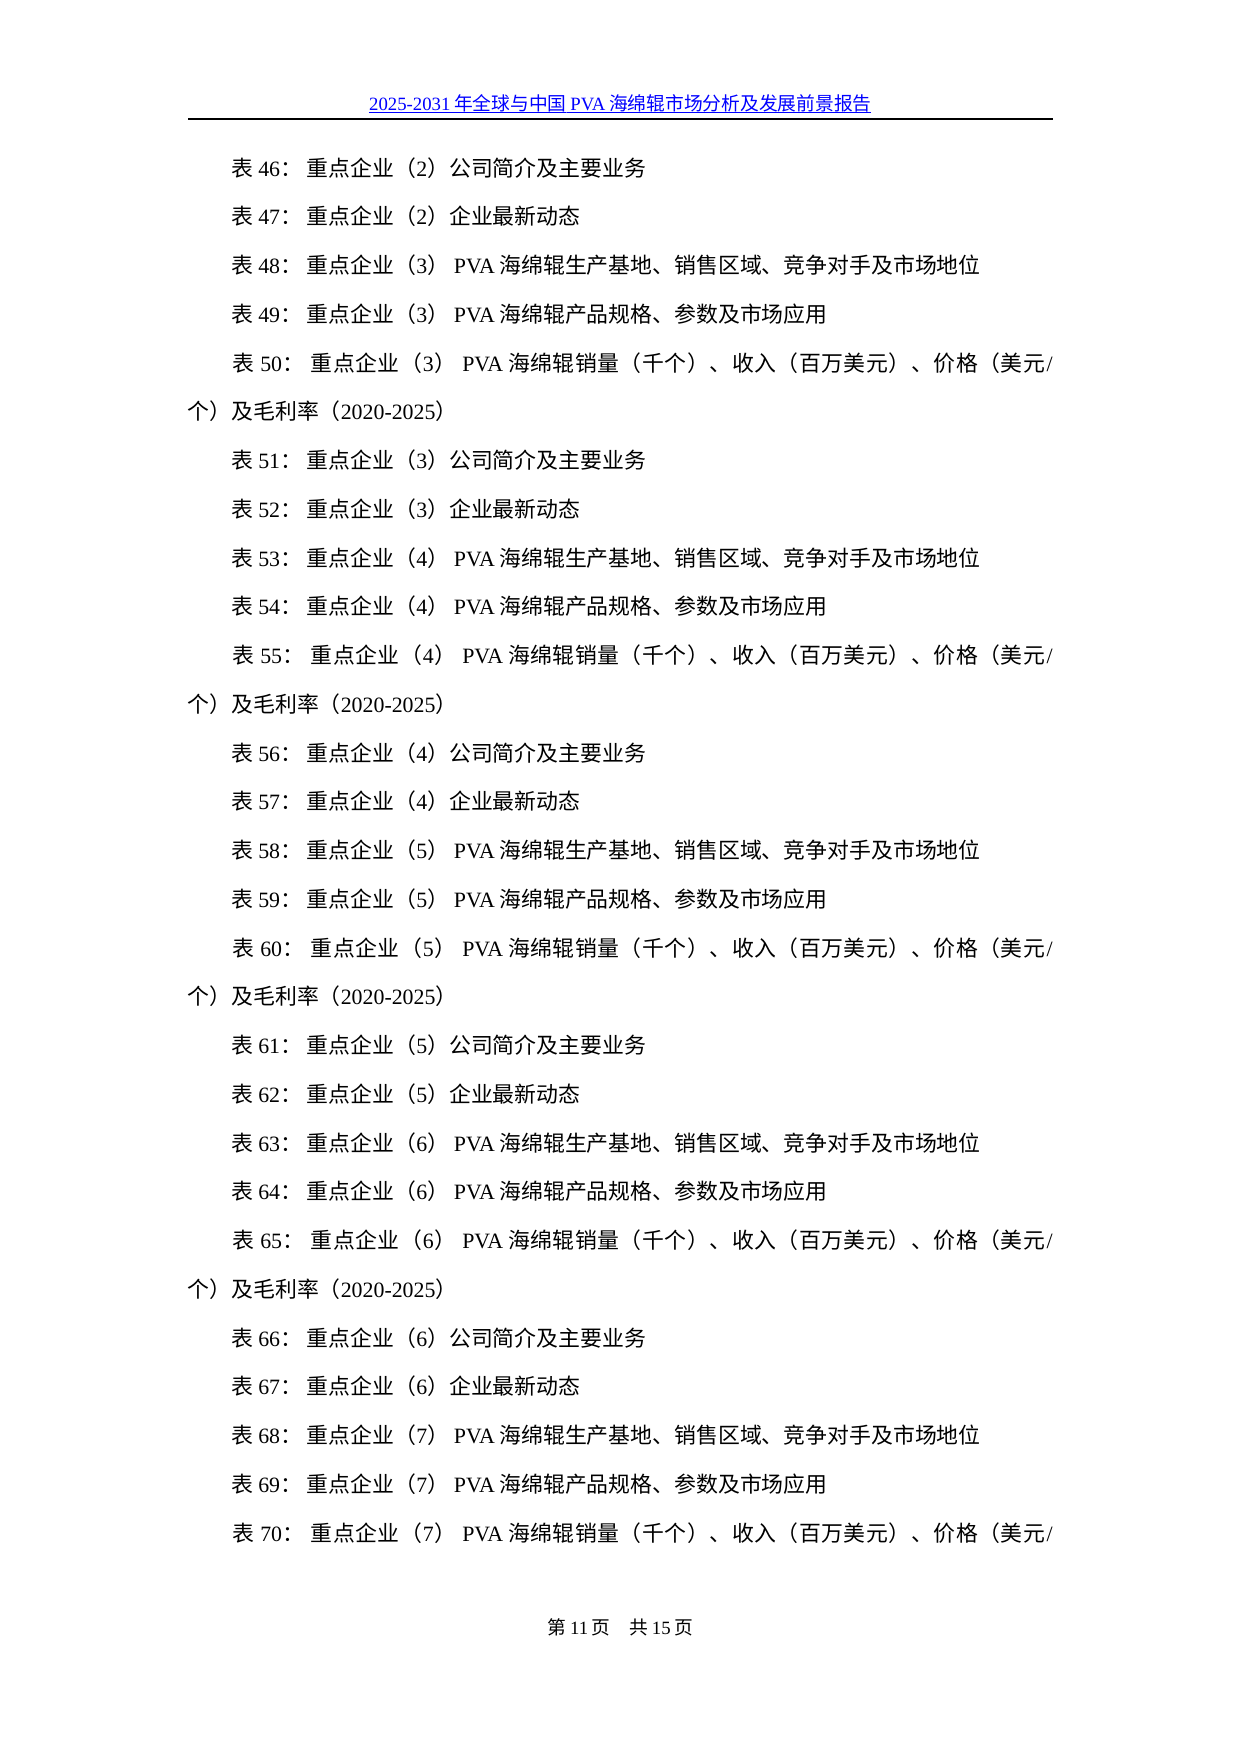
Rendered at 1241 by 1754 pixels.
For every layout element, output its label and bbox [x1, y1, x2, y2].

text [187, 150, 1053, 1548]
